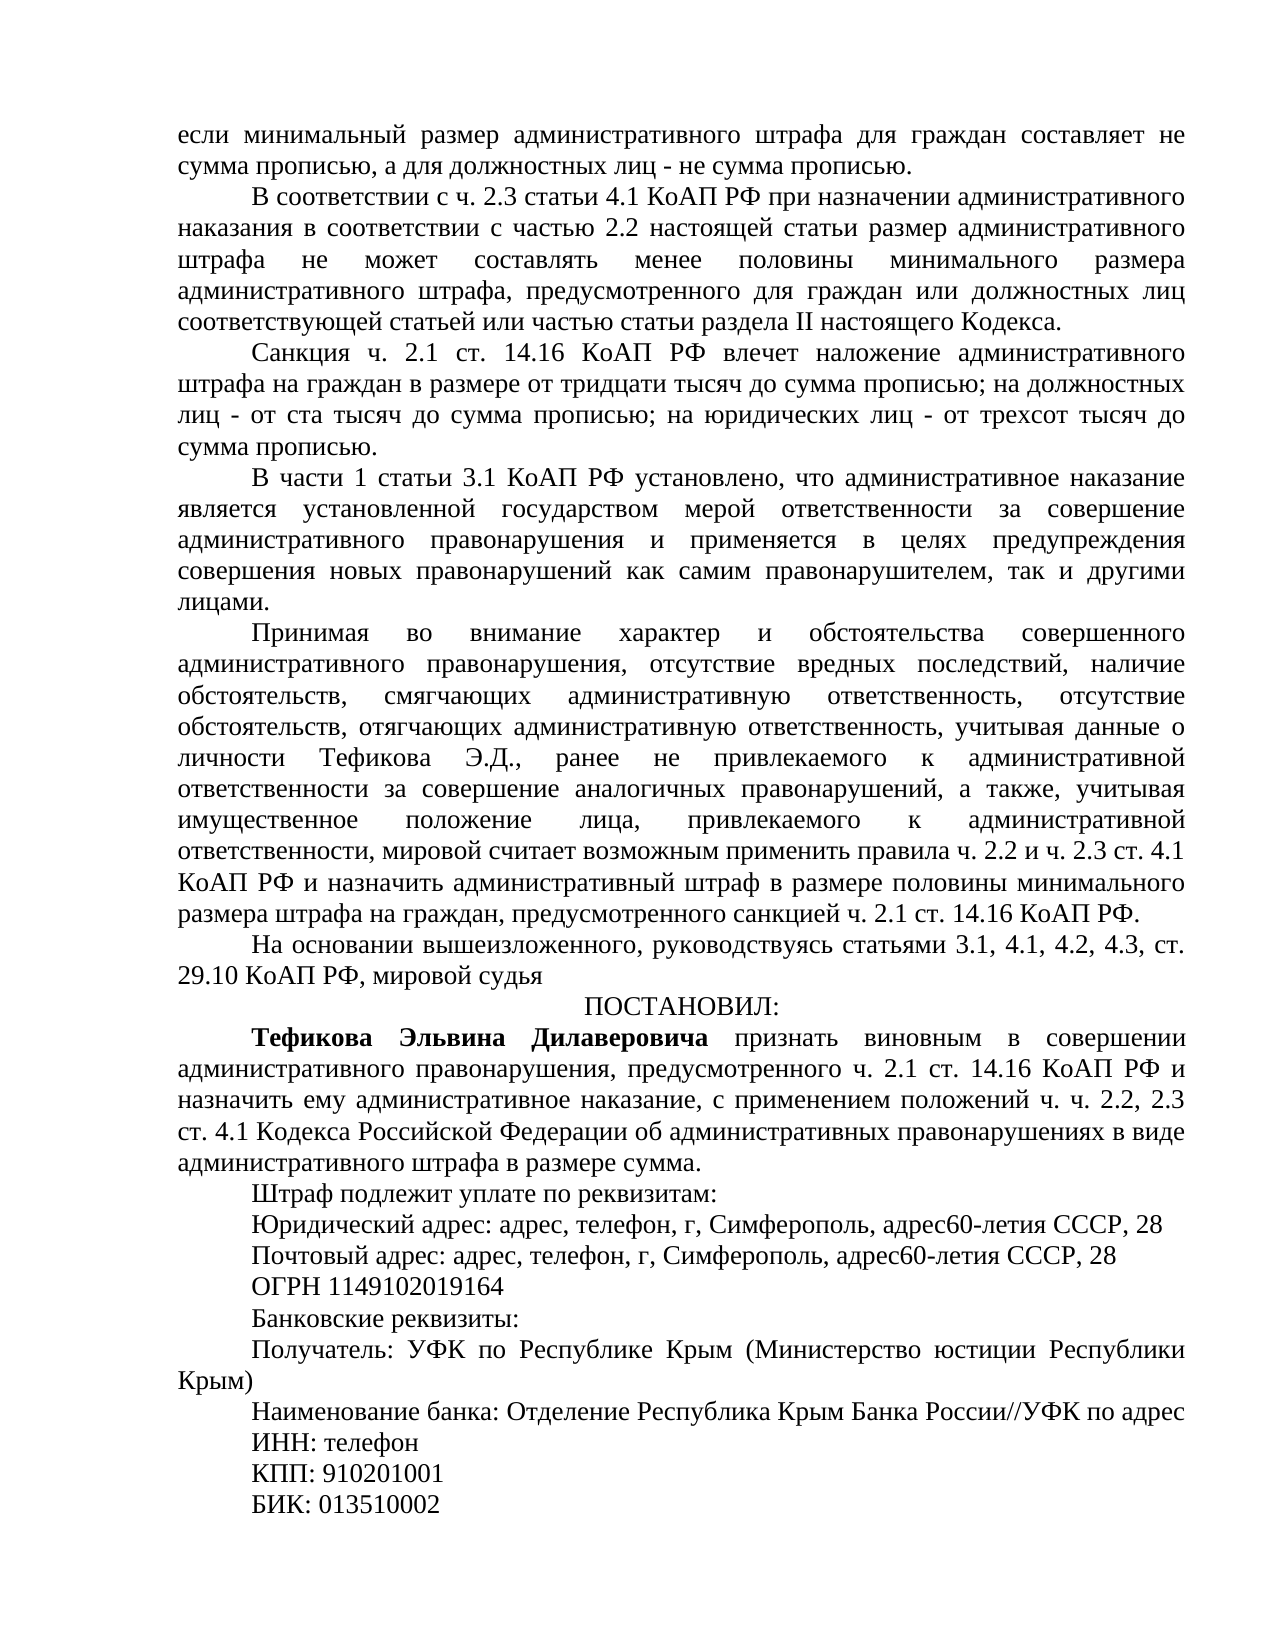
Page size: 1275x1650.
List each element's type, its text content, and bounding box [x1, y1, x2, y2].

text Почтовый адрес: адрес, телефон, г, Симферополь, адрес60-летия СССР, 28 [177, 1239, 1186, 1271]
text ИНН: телефон [177, 1426, 1186, 1457]
text Получатель: УФК по Республике Крым (Министерство юстиции Республики Крым) [177, 1333, 1186, 1395]
text ОГРН 1149102019164 [177, 1271, 1186, 1302]
text Санкция ч. 2.1 ст. 14.16 КоАП РФ влечет наложение административного штрафа на граждан в размере от тридцати тысяч до сумма прописью; на должностных лиц - от ста тысяч до сумма прописью; на юридических лиц - от трехсот тысяч до сумма прописью. [177, 336, 1186, 461]
text Банковские реквизиты: [177, 1302, 1186, 1333]
text Принимая во внимание характер и обстоятельства совершенного административного правонарушения, отсутствие вредных последствий, наличие обстоятельств, смягчающих административную ответственность, отсутствие обстоятельств, отягчающих административную ответственность, учитывая данные о личности Тефикова Э.Д., ранее не привлекаемого к административной ответственности за совершение аналогичных правонарушений, а также, учитывая имущественное положение лица, привлекаемого к административной ответственности, мировой считает возможным применить правила ч. 2.2 и ч. 2.3 ст. 4.1 КоАП РФ и назначить административный штраф в размере половины минимального размера штрафа на граждан, предусмотренного санкцией ч. 2.1 ст. 14.16 КоАП РФ. [177, 616, 1186, 928]
text КПП: 910201001 [177, 1457, 1186, 1488]
text В соответствии с ч. 2.3 статьи 4.1 КоАП РФ при назначении административного наказания в соответствии с частью 2.2 настоящей статьи размер административного штрафа не может составлять менее половины минимального размера административного штрафа, предусмотренного для граждан или должностных лиц соответствующей статьей или частью статьи раздела II настоящего Кодекса. [177, 180, 1186, 336]
text На основании вышеизложенного, руководствуясь статьями 3.1, 4.1, 4.2, 4.3, ст. 29.10 КоАП РФ, мировой судья [177, 928, 1186, 990]
text Юридический адрес: адрес, телефон, г, Симферополь, адрес60-летия СССР, 28 [177, 1208, 1186, 1239]
text Тефикова Эльвина Дилаверовича признать виновным в совершении административного правонарушения, предусмотренного ч. 2.1 ст. 14.16 КоАП РФ и назначить ему административное наказание, с применением положений ч. ч. 2.2, 2.3 ст. 4.1 Кодекса Российской Федерации об административных правонарушениях в виде административного штрафа в размере сумма. [177, 1021, 1186, 1177]
text Штраф подлежит уплате по реквизитам: [177, 1177, 1186, 1208]
text В части 1 статьи 3.1 КоАП РФ установлено, что административное наказание является установленной государством мерой ответственности за совершение административного правонарушения и применяется в целях предупреждения совершения новых правонарушений как самим правонарушителем, так и другими лицами. [177, 461, 1186, 616]
text ПОСТАНОВИЛ: [177, 990, 1186, 1021]
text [177, 118, 1186, 180]
text Наименование банка: Отделение Республика Крым Банка России//УФК по адрес [177, 1395, 1186, 1426]
text БИК: 013510002 [177, 1488, 1186, 1520]
